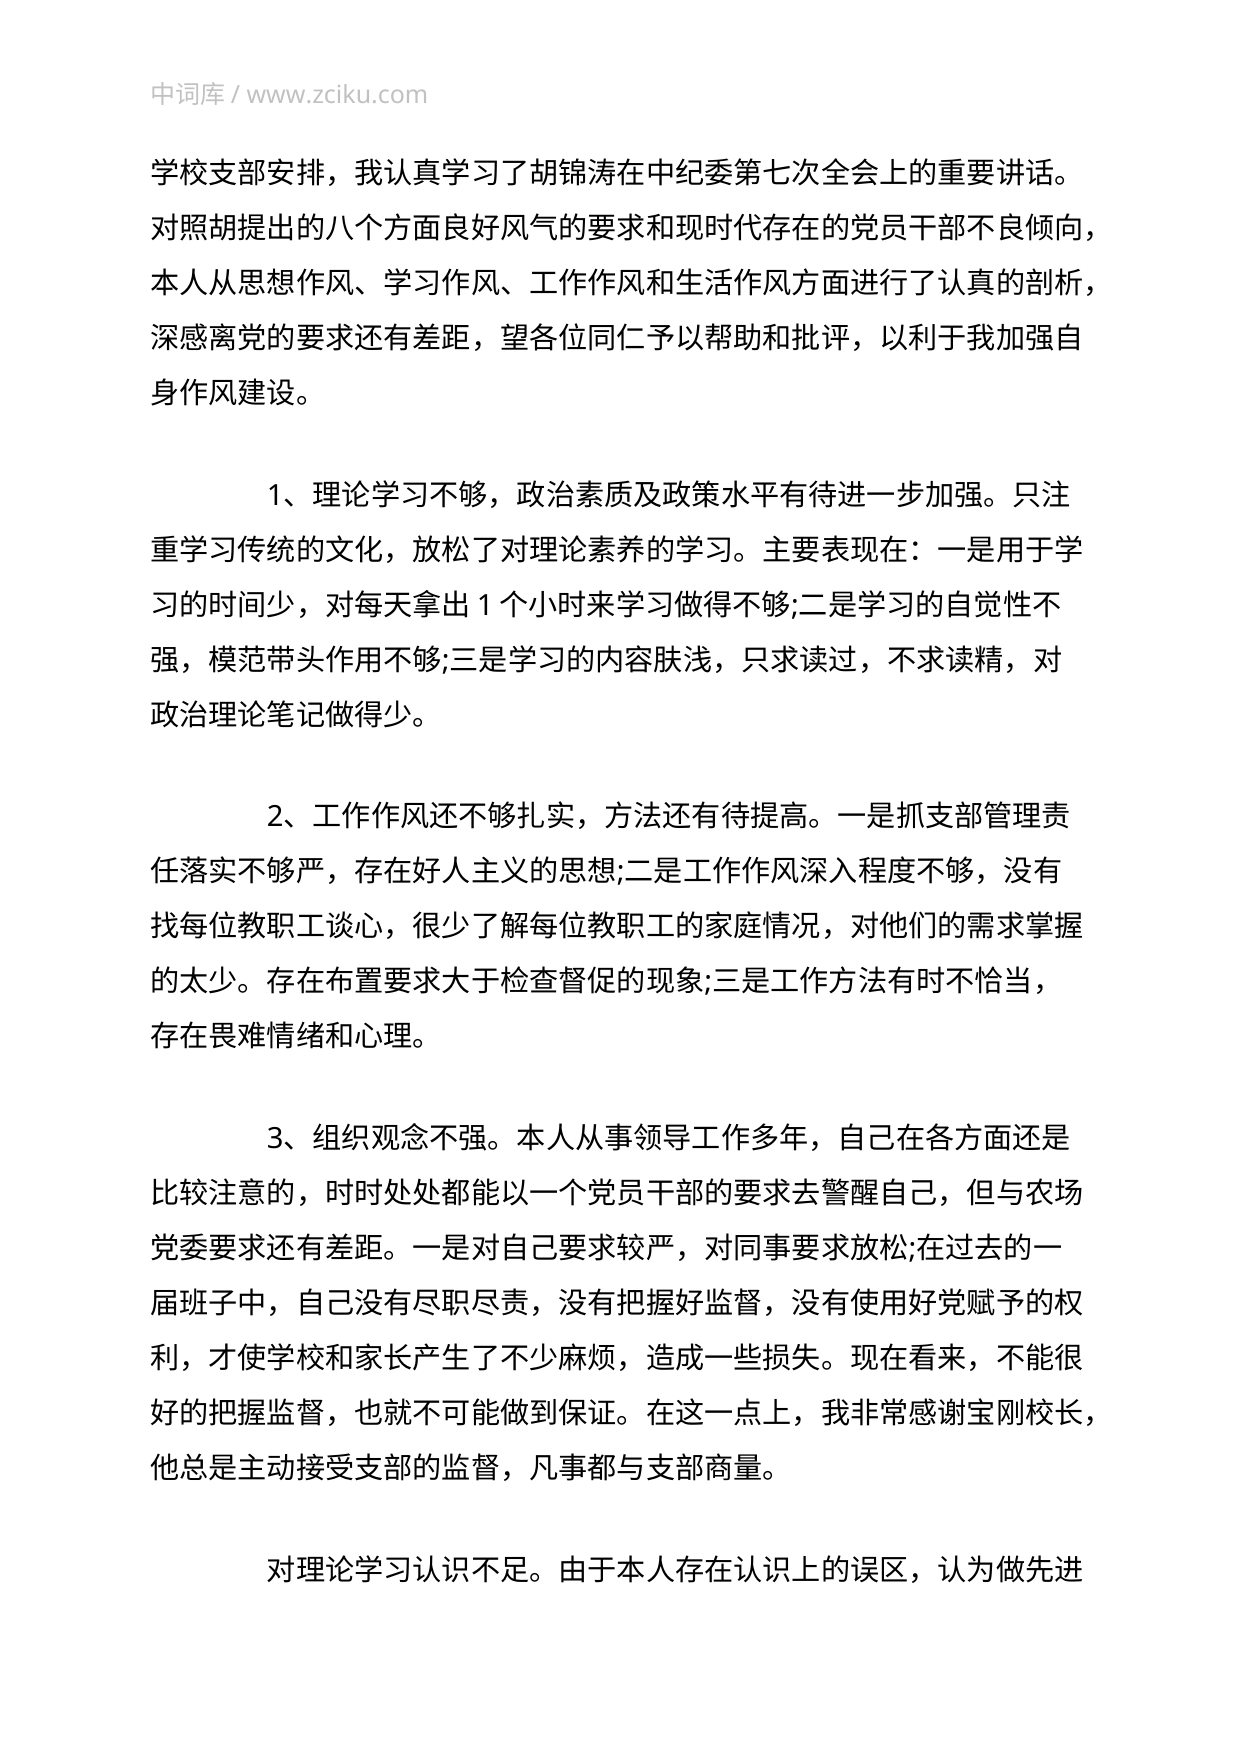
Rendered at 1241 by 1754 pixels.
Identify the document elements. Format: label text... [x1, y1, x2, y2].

text 1、理论学习不够，政治素质及政策水平有待进一步加强。只注重学习传统的文化，放松了对理论素养的学习。主要表现在：一是用于学习的时间少，对每天拿出1个小时来学习做得不够;二是学习的自觉性不强，模范带头作用不够;三是学习的内容肤浅，只求读过，不求读精，对政治理论笔记做得少。 [150, 471, 1090, 733]
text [150, 150, 1090, 412]
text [150, 1546, 1090, 1588]
text 3、组织观念不强。本人从事领导工作多年，自己在各方面还是比较注意的，时时处处都能以一个党员干部的要求去警醒自己，但与农场党委要求还有差距。一是对自己要求较严，对同事要求放松;在过去的一届班子中，自己没有尽职尽责，没有把握好监督，没有使用好党赋予的权利，才使学校和家长产生了不少麻烦，造成一些损失。现在看来，不能很好的把握监督，也就不可能做到保证。在这一点上，我非常感谢宝刚校长，他总是主动接受支部的监督，凡事都与支部商量。 [150, 1115, 1090, 1487]
text 2、工作作风还不够扎实，方法还有待提高。一是抓支部管理责任落实不够严，存在好人主义的思想;二是工作作风深入程度不够，没有找每位教职工谈心，很少了解每位教职工的家庭情况，对他们的需求掌握的太少。存在布置要求大于检查督促的现象;三是工作方法有时不恰当，存在畏难情绪和心理。 [150, 793, 1090, 1055]
